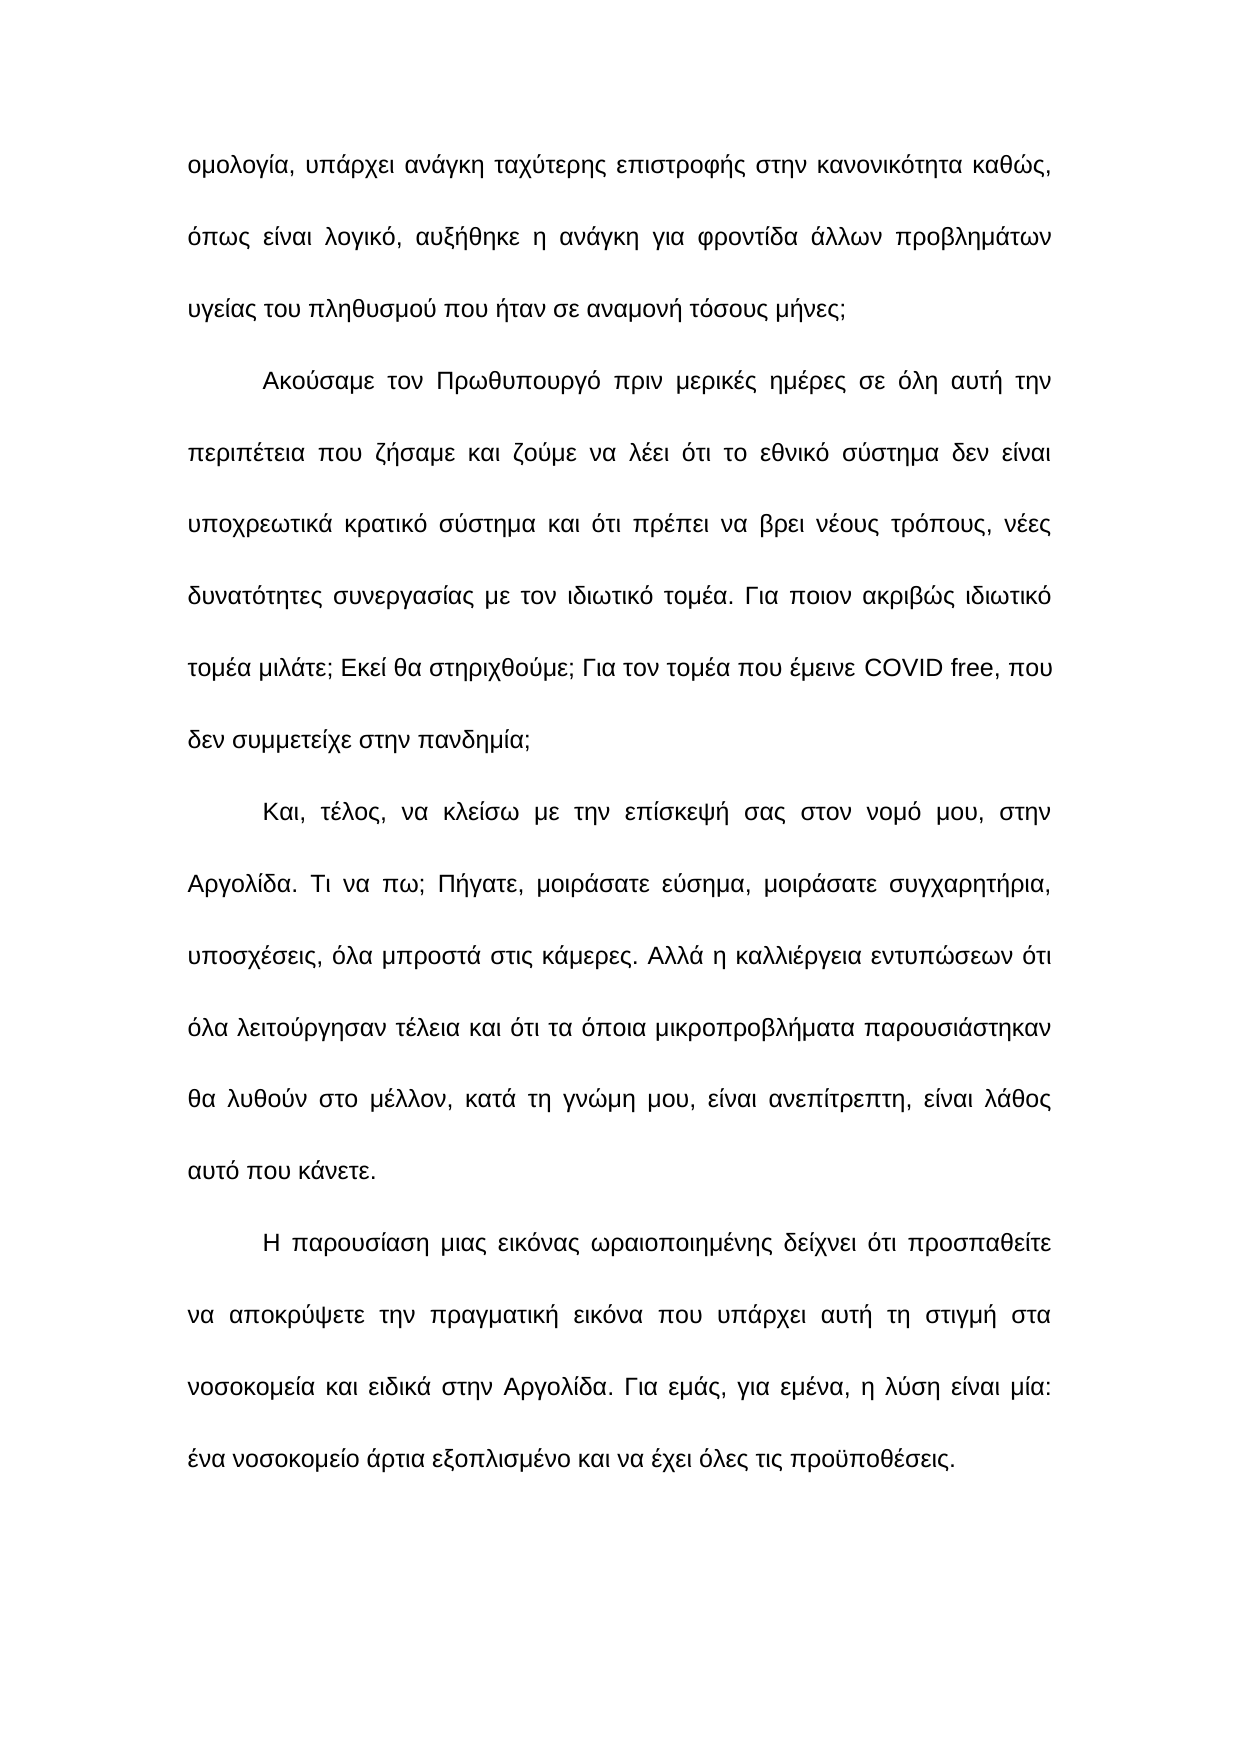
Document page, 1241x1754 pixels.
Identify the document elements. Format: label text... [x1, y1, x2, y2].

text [187, 150, 1053, 322]
text Και, τέλος, να κλείσω με την επίσκεψή σας στον νομό μου, στην Αργολίδα. Τι να πω; Πήγατε, μοιράσατε εύσημα, μοιράσατε συγχαρητήρια, υποσχέσεις, όλα μπροστά στις κάμερες. Αλλά η καλλιέργεια εντυπώσεων ότι όλα λειτούργησαν τέλεια και ότι τα όποια μικροπροβλήματα παρουσιάστηκαν θα λυθούν στο μέλλον, κατά τη γνώμη μου, είναι ανεπίτρεπτη, είναι λάθος αυτό που κάνετε. [187, 797, 1053, 1185]
text Ακούσαμε τον Πρωθυπουργό πριν μερικές ημέρες σε όλη αυτή την περιπέτεια που ζήσαμε και ζούμε να λέει ότι το εθνικό σύστημα δεν είναι υποχρεωτικά κρατικό σύστημα και ότι πρέπει να βρει νέους τρόπους, νέες δυνατότητες συνεργασίας με τον ιδιωτικό τομέα. Για ποιον ακριβώς ιδιωτικό τομέα μιλάτε; Εκεί θα στηριχθούμε; Για τον τομέα που έμεινε COVID free, που δεν συμμετείχε στην πανδημία; [187, 366, 1053, 754]
text Η παρουσίαση μιας εικόνας ωραιοποιημένης δείχνει ότι προσπαθείτε να αποκρύψετε την πραγματική εικόνα που υπάρχει αυτή τη στιγμή στα νοσοκομεία και ειδικά στην Αργολίδα. Για εμάς, για εμένα, η λύση είναι μία: ένα νοσοκομείο άρτια εξοπλισμένο και να έχει όλες τις προϋποθέσεις. [187, 1228, 1053, 1472]
